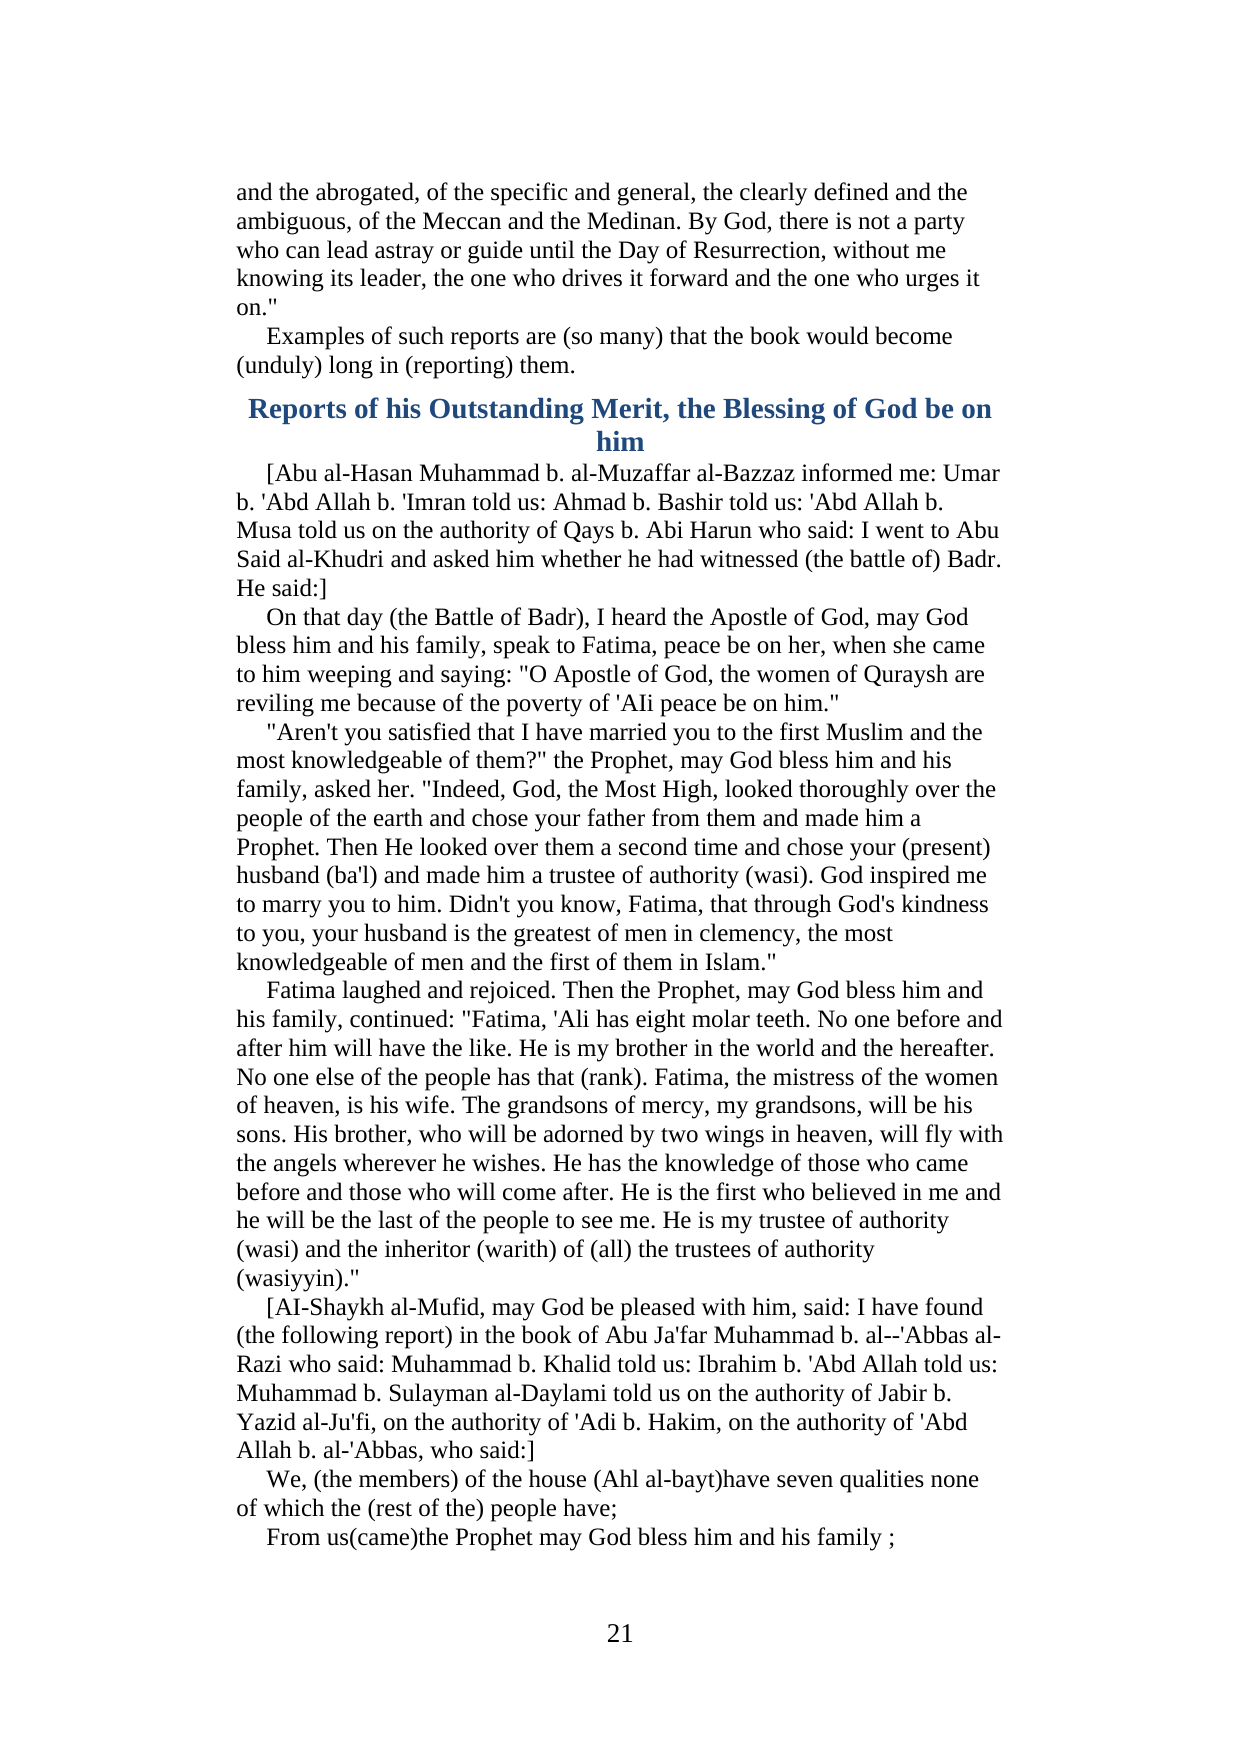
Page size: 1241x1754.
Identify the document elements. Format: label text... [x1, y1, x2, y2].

text [AI-Shaykh al-Mufid, may God be pleased with him, said: I have found (the following report) in the book of Abu Ja'far Muhammad b. al--'Abbas al-Razi who said: Muhammad b. Khalid told us: Ibrahim b. 'Abd Allah told us: Muhammad b. Sulayman al-Daylami told us on the authority of Jabir b. Yazid al-Ju'fi, on the authority of 'Adi b. Hakim, on the authority of 'Abd Allah b. al-'Abbas, who said:] [236, 1292, 1004, 1464]
text On that day (the Battle of Badr), I heard the Apostle of God, may God bless him and his family, speak to Fatima, peace be on her, when she came to him weeping and saying: "O Apostle of God, the women of Quraysh are reviling me because of the poverty of 'AIi peace be on him." [236, 602, 1004, 717]
text We, (the members) of the house (Ahl al-bayt)have seven qualities none of which the (rest of the) people have; [236, 1464, 1004, 1522]
text [Abu al-Hasan Muhammad b. al-Muzaffar al-Bazzaz informed me: Umar b. 'Abd Allah b. 'Imran told us: Ahmad b. Bashir told us: 'Abd Allah b. Musa told us on the authority of Qays b. Abi Harun who said: I went to Abu Said al-Khudri and asked him whether he had witnessed (the battle of) Badr. He said:] [236, 458, 1004, 602]
text Fatima laughed and rejoiced. Then the Prophet, may God bless him and his family, continued: "Fatima, 'Ali has eight molar teeth. No one before and after him will have the like. He is my brother in the world and the hereafter. No one else of the people has that (rank). Fatima, the mistress of the women of heaven, is his wife. The grandsons of mercy, my grandsons, will be his sons. His brother, who will be adorned by two wings in heaven, will fly with the angels wherever he wishes. He has the knowledge of those who came before and those who will come after. He is the first who believed in me and he will be the last of the people to see me. He is my trustee of authority (wasi) and the inheritor (warith) of (all) the trustees of authority (wasiyyin)." [236, 976, 1004, 1292]
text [236, 177, 1004, 321]
subtitle Reports of his Outstanding Merit, the Blessing of God be on him [236, 391, 1004, 458]
text Examples of such reports are (so many) that the book would become (unduly) long in (reporting) them. [236, 321, 1004, 378]
text "Aren't you satisfied that I have married you to the first Muslim and the most knowledgeable of them?" the Prophet, may God bless him and his family, asked her. "Indeed, God, the Most High, looked thoroughly over the people of the earth and chose your father from them and made him a Prophet. Then He looked over them a second time and chose your (present) husband (ba'l) and made him a trustee of authority (wasi). God inspired me to marry you to him. Didn't you know, Fatima, that through God's kindness to you, your husband is the greatest of men in clemency, the most knowledgeable of men and the first of them in Islam." [236, 717, 1004, 976]
text From us(came)the Prophet may God bless him and his family ; [236, 1522, 1004, 1551]
